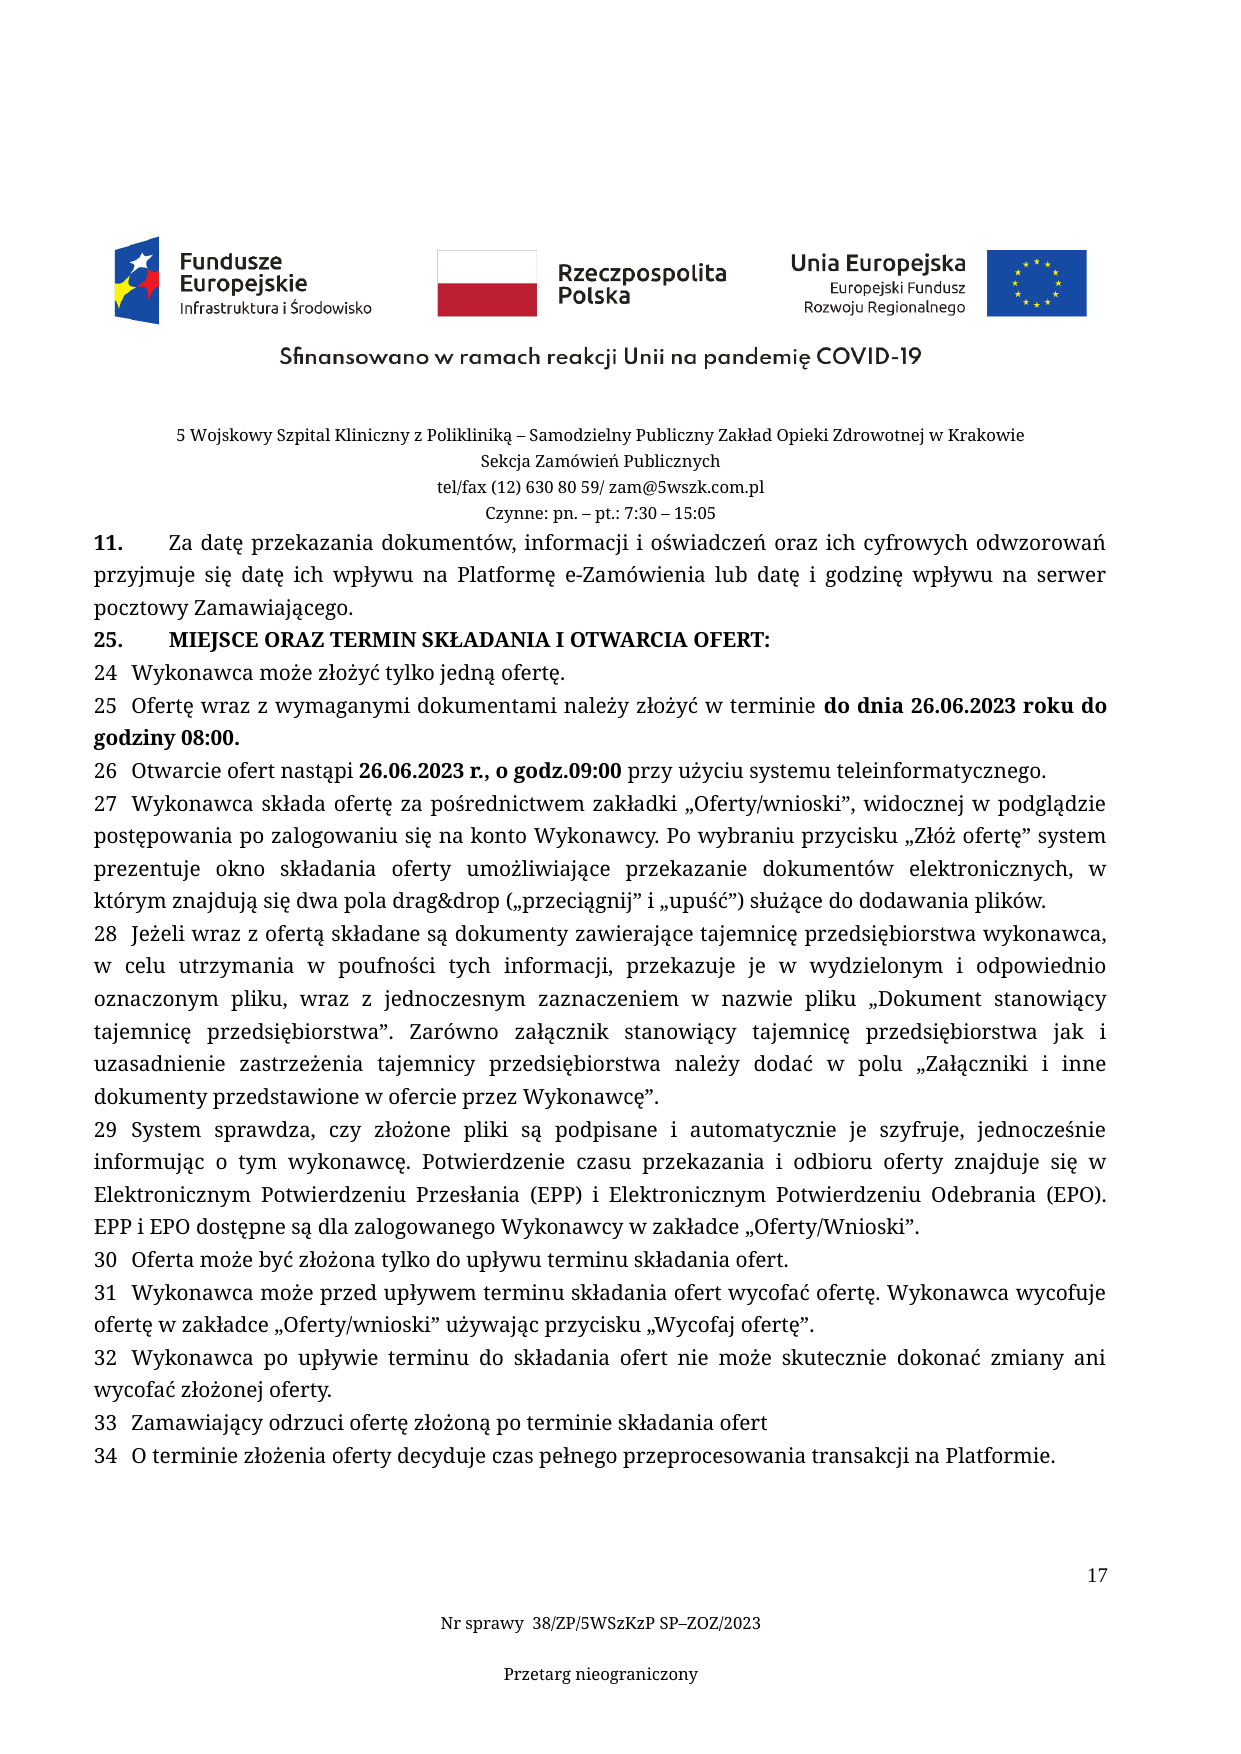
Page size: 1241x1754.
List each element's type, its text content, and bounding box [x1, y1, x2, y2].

list Wykonawca składa ofertę za pośrednictwem zakładki „Oferty/wnioski”, widocznej w podglądzie postępowania po zalogowaniu się na konto Wykonawcy. Po wybraniu przycisku „Złóż ofertę” system prezentuje okno składania oferty umożliwiające przekazanie dokumentów elektronicznych, w którym znajdują się dwa pola drag&drop („przeciągnij” i „upuść”) służące do dodawania plików. [94, 789, 1107, 915]
list Ofertę wraz z wymaganymi dokumentami należy złożyć w terminie do dnia 26.06.2023 roku do godziny 08:00. [94, 691, 1107, 752]
list Wykonawca po upływie terminu do składania ofert nie może skutecznie dokonać zmiany ani wycofać złożonej oferty. [94, 1343, 1107, 1404]
list Oferta może być złożona tylko do upływu terminu składania ofert. [94, 1245, 1107, 1273]
list Wykonawca może przed upływem terminu składania ofert wycofać ofertę. Wykonawca wycofuje ofertę w zakładce „Oferty/wnioski” używając przycisku „Wycofaj ofertę”. [94, 1278, 1107, 1339]
list Wykonawca może złożyć tylko jedną ofertę. [94, 658, 1107, 687]
list O terminie złożenia oferty decyduje czas pełnego przeprocesowania transakcji na Platformie. [94, 1441, 1107, 1469]
list Zamawiający odrzuci ofertę złożoną po terminie składania ofert [94, 1408, 1107, 1437]
picture [93, 211, 1108, 394]
list Jeżeli wraz z ofertą składane są dokumenty zawierające tajemnicę przedsiębiorstwa wykonawca, w celu utrzymania w poufności tych informacji, przekazuje je w wydzielonym i odpowiednio oznaczonym pliku, wraz z jednoczesnym zaznaczeniem w nazwie pliku „Dokument stanowiący tajemnicę przedsiębiorstwa”. Zarówno załącznik stanowiący tajemnicę przedsiębiorstwa jak i uzasadnienie zastrzeżenia tajemnicy przedsiębiorstwa należy dodać w polu „Załączniki i inne dokumenty przedstawione w ofercie przez Wykonawcę”. [94, 919, 1107, 1111]
list System sprawdza, czy złożone pliki są podpisane i automatycznie je szyfruje, jednocześnie informując o tym wykonawcę. Potwierdzenie czasu przekazania i odbioru oferty znajduje się w Elektronicznym Potwierdzeniu Przesłania (EPP) i Elektronicznym Potwierdzeniu Odebrania (EPO). EPP i EPO dostępne są dla zalogowanego Wykonawcy w zakładce „Oferty/Wnioski”. [94, 1115, 1107, 1241]
list Za datę przekazania dokumentów, informacji i oświadczeń oraz ich cyfrowych odwzorowań przyjmuje się datę ich wpływu na Platformę e-Zamówienia lub datę i godzinę wpływu na serwer pocztowy Zamawiającego. [94, 528, 1107, 621]
list Otwarcie ofert nastąpi 26.06.2023 r., o godz.09:00 przy użyciu systemu teleinformatycznego. [94, 756, 1107, 784]
text 25. MIEJSCE ORAZ TERMIN SKŁADANIA I OTWARCIA OFERT: [94, 626, 1107, 654]
